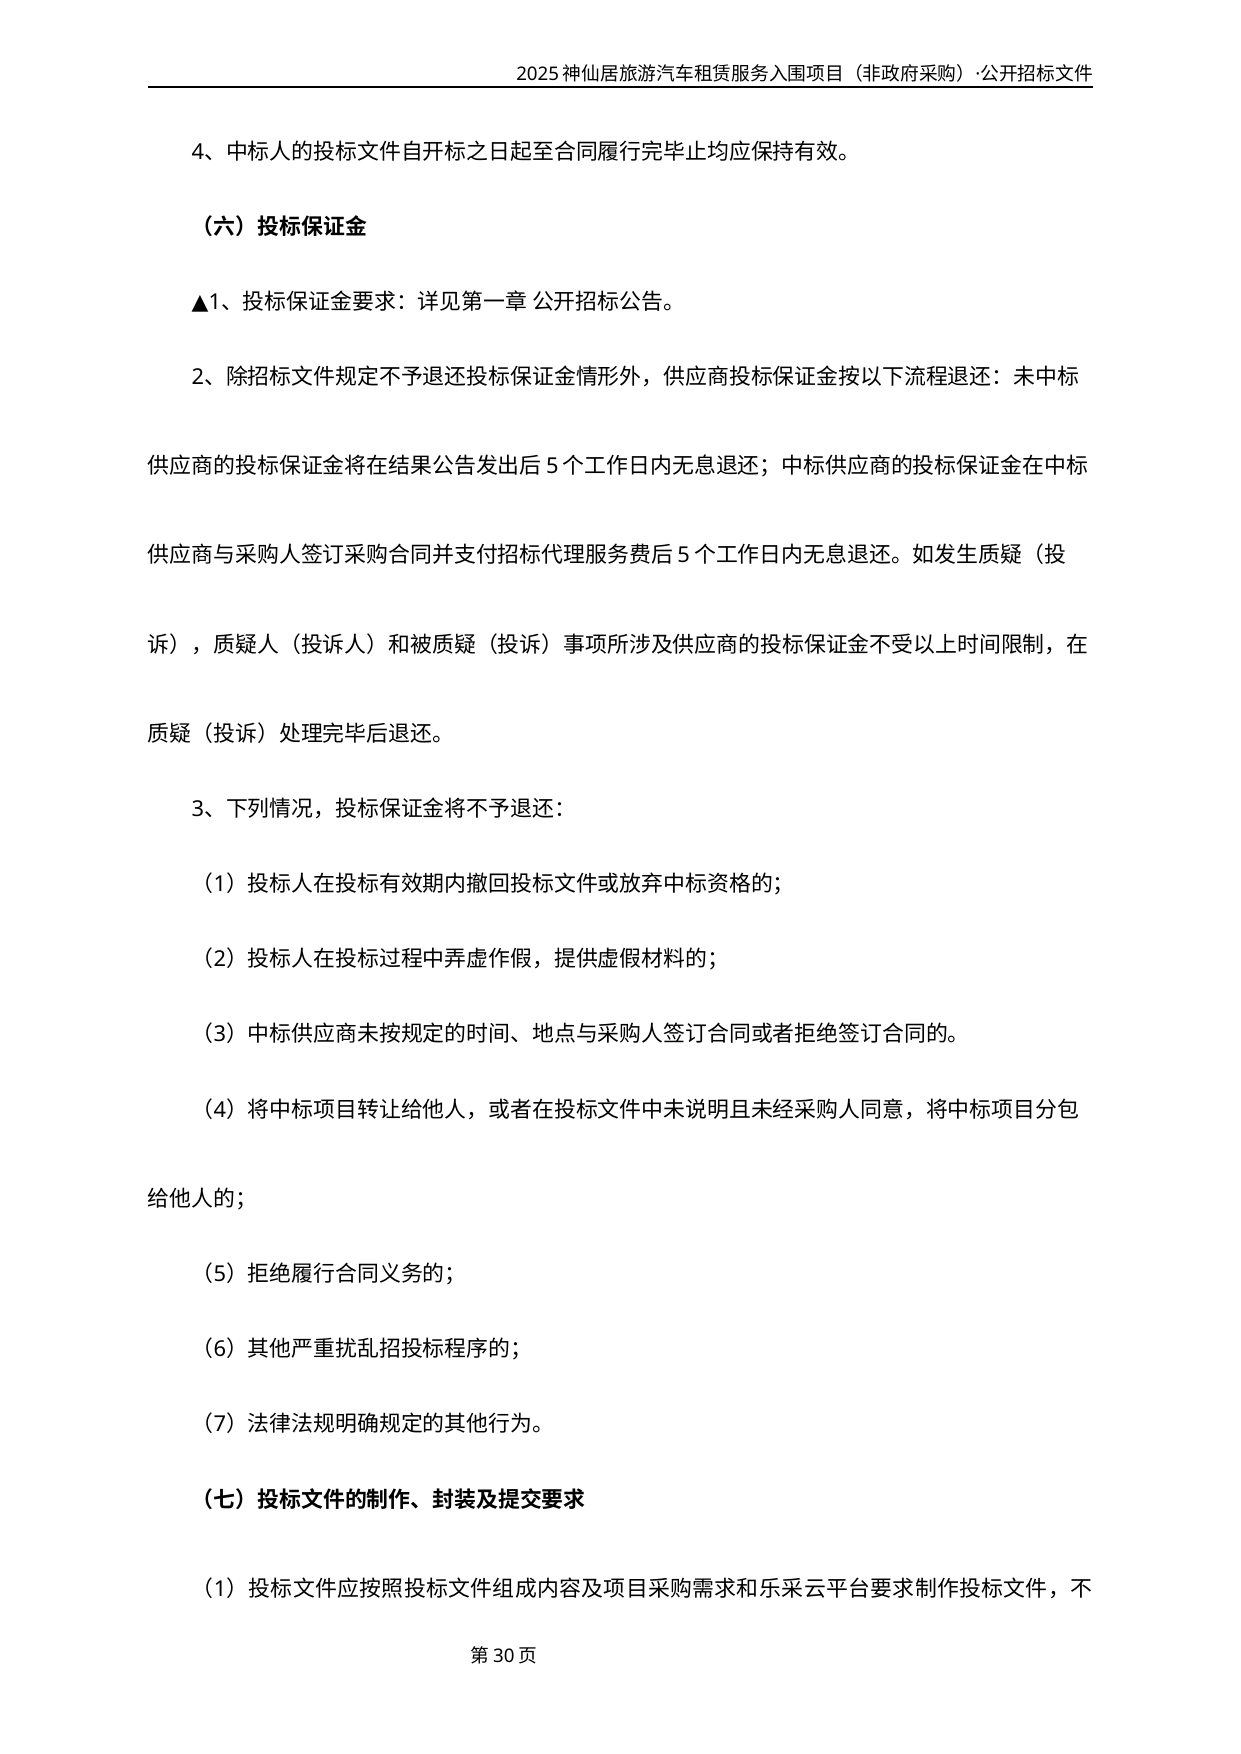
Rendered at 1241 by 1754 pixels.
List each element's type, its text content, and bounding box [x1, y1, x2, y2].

text （1）投标人在投标有效期内撤回投标文件或放弃中标资格的； [148, 852, 1093, 912]
text （5）拒绝履行合同义务的； [148, 1242, 1093, 1301]
text 4、中标人的投标文件自开标之日起至合同履行完毕止均应保持有效。 [148, 120, 1093, 179]
text （七）投标文件的制作、封装及提交要求 [148, 1468, 1093, 1527]
text （7）法律法规明确规定的其他行为。 [148, 1392, 1093, 1452]
text （6）其他严重扰乱招投标程序的； [148, 1317, 1093, 1377]
text （六）投标保证金 [148, 195, 1093, 254]
text 3、下列情况，投标保证金将不予退还： [148, 777, 1093, 836]
text 2、除招标文件规定不予退还投标保证金情形外，供应商投标保证金按以下流程退还：未中标供应商的投标保证金将在结果公告发出后5个工作日内无息退还；中标供应商的投标保证金在中标供应商与采购人签订采购合同并支付招标代理服务费后5个工作日内无息退还。如发生质疑（投诉），质疑人（投诉人）和被质疑（投诉）事项所涉及供应商的投标保证金不受以上时间限制，在质疑（投诉）处理完毕后退还。 [148, 346, 1093, 761]
text （2）投标人在投标过程中弄虚作假，提供虚假材料的； [148, 927, 1093, 987]
text ▲1、投标保证金要求：详见第一章 公开招标公告。 [148, 270, 1093, 330]
text （4）将中标项目转让给他人，或者在投标文件中未说明且未经采购人同意，将中标项目分包给他人的； [148, 1078, 1093, 1226]
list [148, 1543, 1093, 1602]
text （3）中标供应商未按规定的时间、地点与采购人签订合同或者拒绝签订合同的。 [148, 1003, 1093, 1062]
